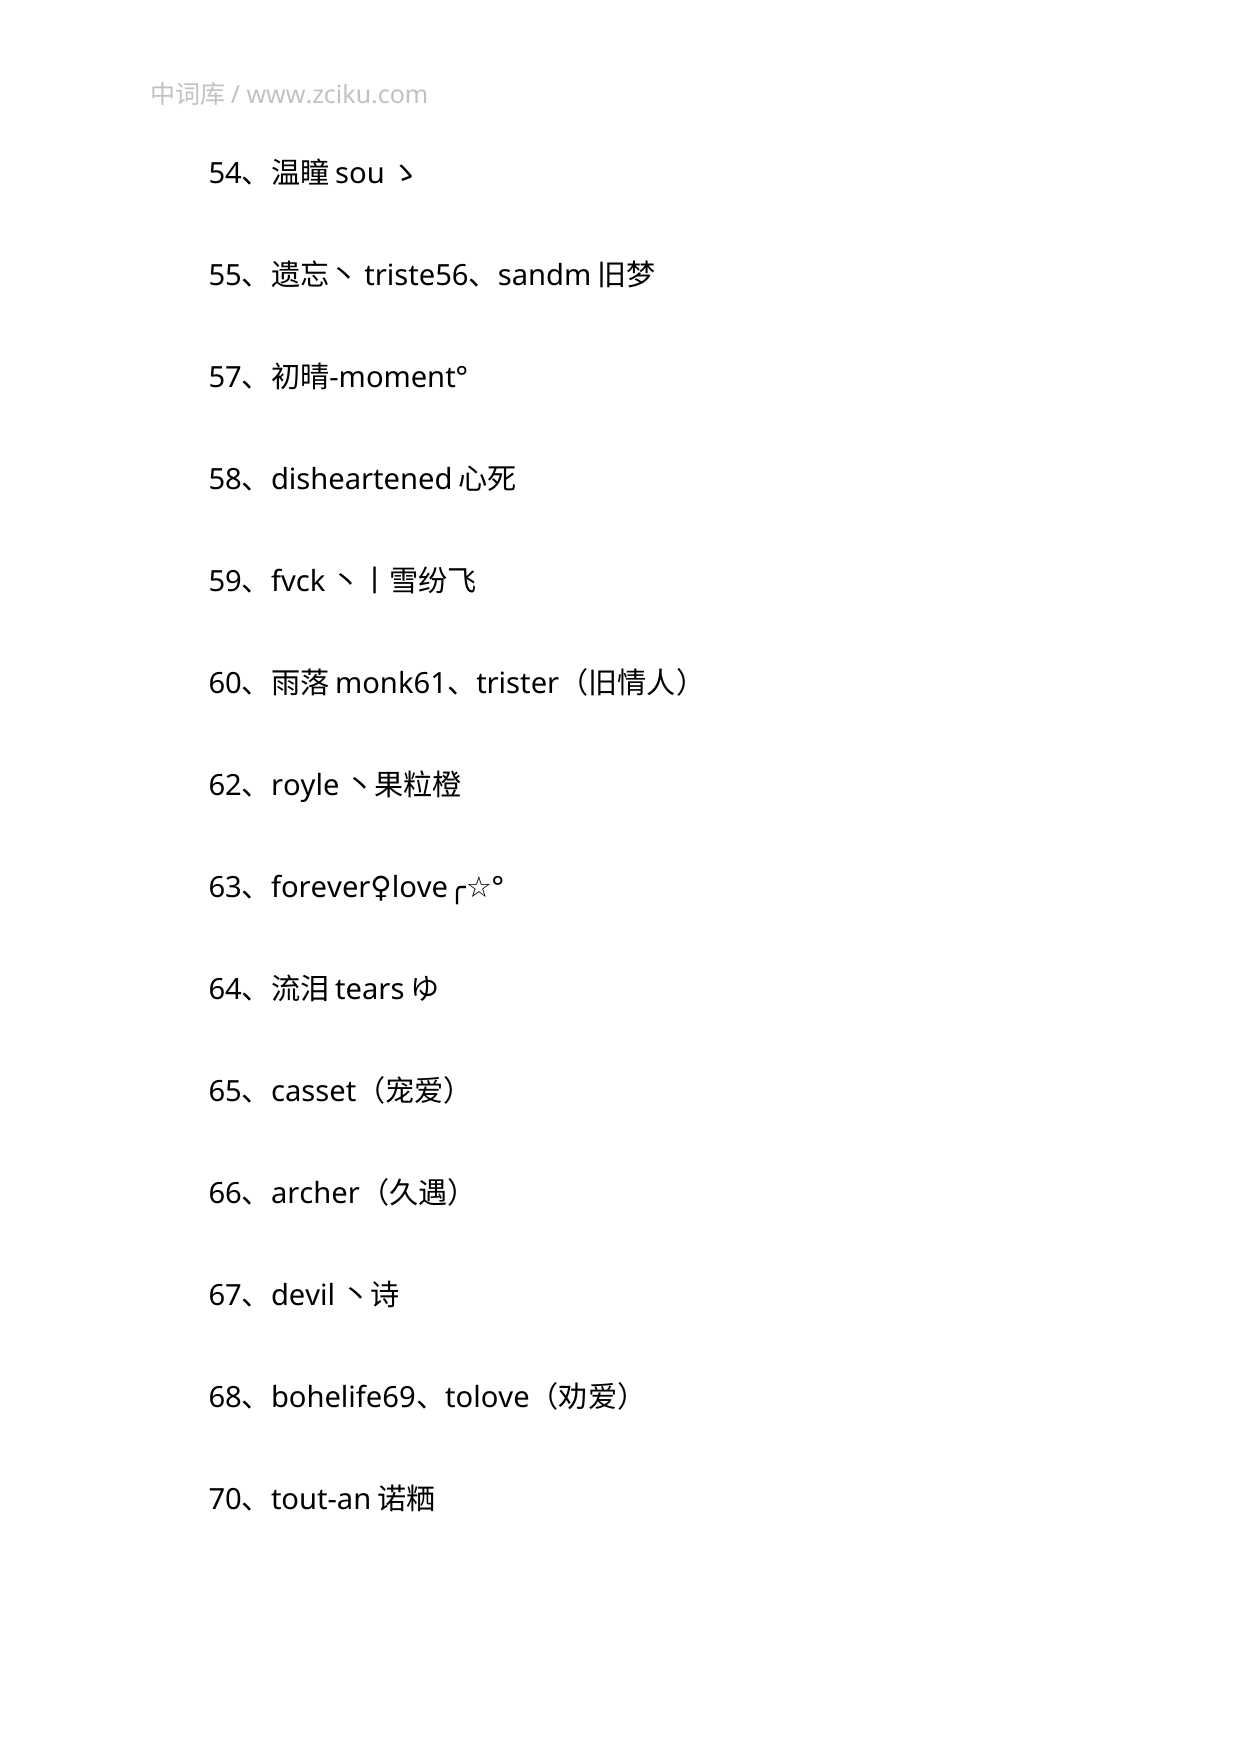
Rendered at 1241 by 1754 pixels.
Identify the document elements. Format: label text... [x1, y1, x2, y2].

text 63、forever♀love╭☆° [150, 864, 1090, 906]
text 64、流泪tearsゆ [150, 966, 1090, 1008]
text 62、royle丶果粒橙 [150, 762, 1090, 804]
text 54、温瞳souゝ [150, 150, 1090, 192]
text 66、archer（久遇） [150, 1170, 1090, 1212]
text 57、初晴-moment° [150, 354, 1090, 396]
text 59、fvck丶丨雪纷飞 [150, 558, 1090, 600]
text 55、遗忘丶triste56、sandm旧梦 [150, 252, 1090, 294]
text 68、bohelife69、tolove（劝爱） [150, 1374, 1090, 1416]
text 58、disheartened心死 [150, 456, 1090, 498]
text 67、devil丶诗 [150, 1272, 1090, 1314]
text 70、tout-an诺粞 [150, 1476, 1090, 1518]
text 65、casset（宠爱） [150, 1068, 1090, 1110]
text 60、雨落monk61、trister（旧情人） [150, 660, 1090, 702]
